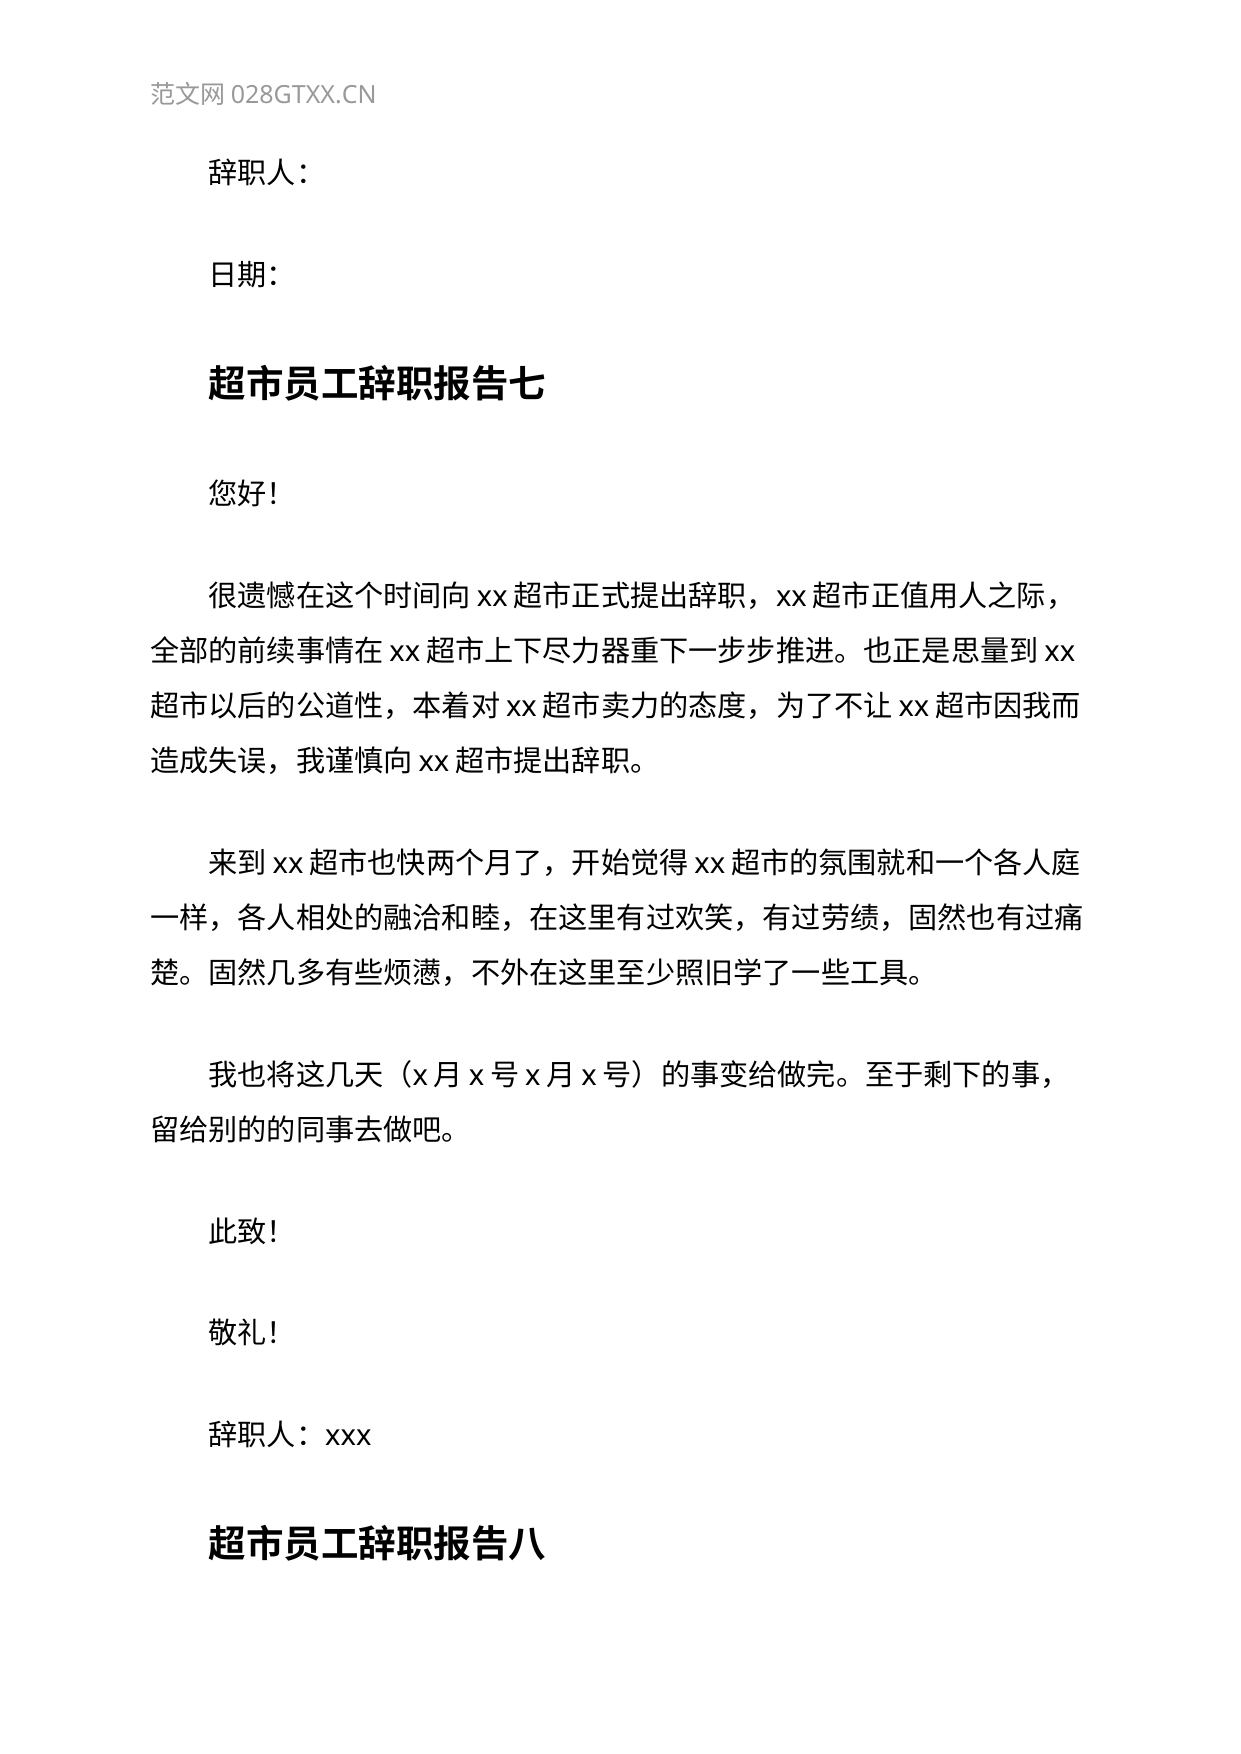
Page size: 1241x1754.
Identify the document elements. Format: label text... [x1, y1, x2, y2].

text 您好！ [150, 471, 1090, 513]
text 辞职人： [150, 150, 1090, 192]
text 我也将这几天（x月x号x月x号）的事变给做完。至于剩下的事，留给别的的同事去做吧。 [150, 1051, 1090, 1149]
text 很遗憾在这个时间向xx超市正式提出辞职，xx超市正值用人之际，全部的前续事情在xx超市上下尽力器重下一步步推进。也正是思量到xx超市以后的公道性，本着对xx超市卖力的态度，为了不让xx超市因我而造成失误，我谨慎向xx超市提出辞职。 [150, 573, 1090, 780]
text 来到xx超市也快两个月了，开始觉得xx超市的氛围就和一个各人庭一样，各人相处的融洽和睦，在这里有过欢笑，有过劳绩，固然也有过痛楚。固然几多有些烦懑，不外在这里至少照旧学了一些工具。 [150, 840, 1090, 992]
text 超市员工辞职报告八 [150, 1514, 1090, 1568]
text 敬礼！ [150, 1310, 1090, 1352]
text 此致！ [150, 1208, 1090, 1250]
text 日期： [150, 252, 1090, 294]
text 超市员工辞职报告七 [150, 353, 1090, 408]
text 辞职人：xxx [150, 1412, 1090, 1454]
